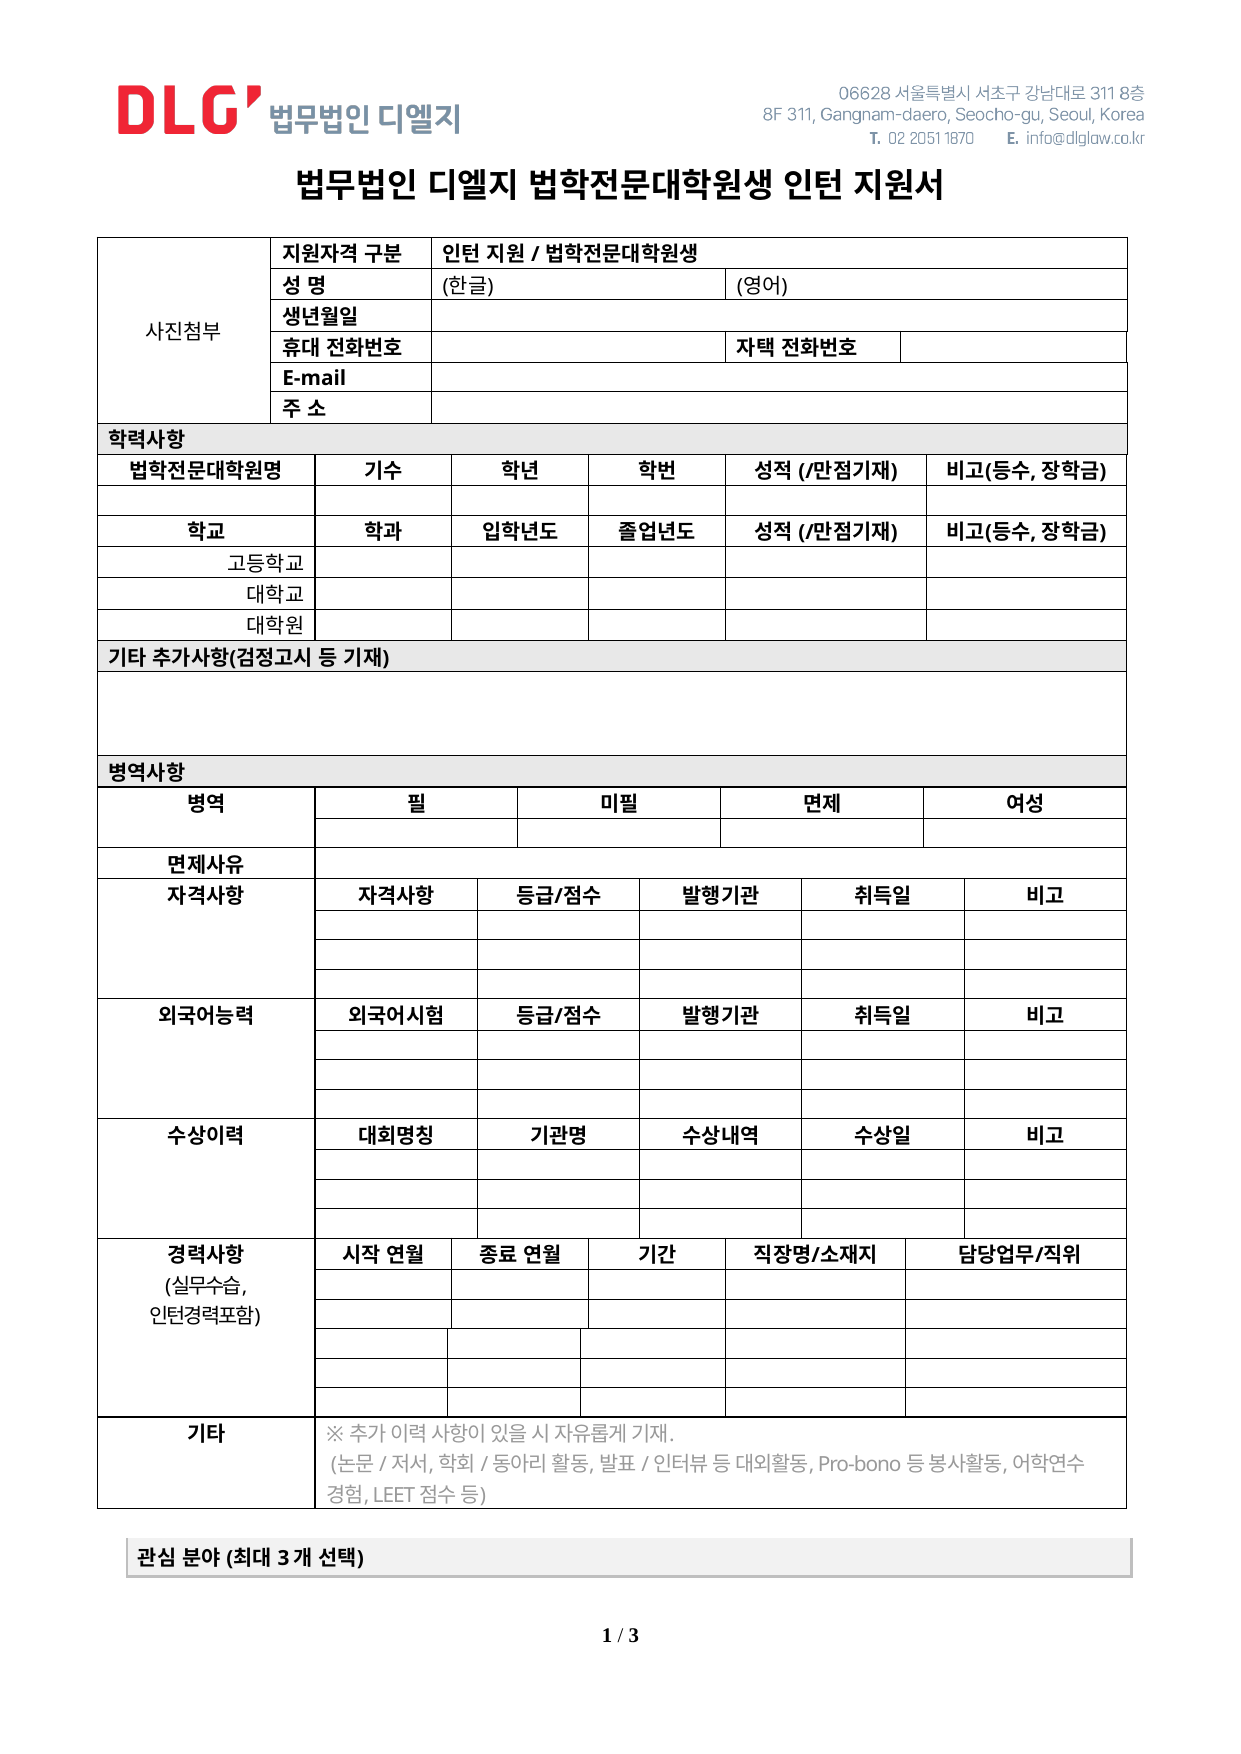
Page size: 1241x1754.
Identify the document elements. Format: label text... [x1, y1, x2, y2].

table_cell 고등학교 [98, 547, 314, 577]
table_cell 필 [316, 788, 517, 818]
table_cell [432, 363, 1127, 391]
table_cell 경력사항 (실무수습, 인턴경력포함) [98, 1239, 314, 1416]
table_cell [478, 1090, 639, 1118]
table_cell 수상내역 [640, 1119, 801, 1149]
table_cell [640, 970, 801, 998]
table_cell [316, 1329, 447, 1357]
table_cell 입학년도 [452, 516, 588, 546]
table_cell 기관명 [478, 1119, 639, 1149]
table_cell [726, 1270, 905, 1298]
table_cell [316, 1150, 477, 1179]
table_cell 등급/점수 [478, 999, 639, 1029]
table_cell [478, 1209, 639, 1238]
table_cell 기타 [98, 1418, 314, 1508]
table_cell [802, 1090, 964, 1118]
table_cell 성적 (/만점기재) [726, 455, 926, 485]
table_cell [432, 300, 1127, 331]
table_cell [581, 1388, 725, 1416]
table_cell 발행기관 [640, 879, 801, 910]
table_cell 시작 연월 [316, 1239, 451, 1269]
table_cell [581, 1359, 725, 1387]
table_cell [924, 819, 1126, 847]
table_cell 외국어시험 [316, 999, 477, 1029]
table_cell [448, 1388, 580, 1416]
table_cell [452, 547, 588, 577]
table_cell [906, 1359, 1126, 1387]
table_cell 미필 [518, 788, 720, 818]
table_cell [726, 547, 926, 577]
table_cell [589, 610, 725, 640]
table_header 지원자격 구분 [271, 238, 431, 268]
table_cell [316, 578, 451, 608]
table_cell [316, 819, 517, 847]
table_cell 주 소 [271, 392, 431, 422]
table_cell [316, 547, 451, 577]
table_cell [802, 1031, 964, 1059]
table_cell [478, 911, 639, 939]
table_cell [965, 911, 1126, 939]
table_cell [478, 1180, 639, 1208]
table_cell 자격사항 [316, 879, 477, 910]
table_cell 법학전문대학원명 [98, 455, 314, 485]
table_cell [316, 1060, 477, 1088]
table_cell [589, 486, 725, 514]
table_cell [478, 1060, 639, 1088]
table_cell [452, 578, 588, 608]
table_cell [906, 1270, 1126, 1298]
table_cell 자택 전화번호 [726, 332, 900, 362]
table_cell 대학원 [98, 610, 314, 640]
table_cell [316, 610, 451, 640]
table_cell 비고 [965, 999, 1126, 1029]
table_cell 여성 [924, 788, 1126, 818]
table_cell [726, 486, 926, 514]
table_cell [478, 940, 639, 969]
table_cell 성 명 [271, 269, 431, 299]
table_cell [802, 970, 964, 998]
table_cell [802, 1060, 964, 1088]
table_cell 비고 [965, 1119, 1126, 1149]
table_cell 수상일 [802, 1119, 964, 1149]
table_cell 비고(등수, 장학금) [927, 455, 1126, 485]
table_cell [965, 940, 1126, 969]
table_cell [316, 848, 1126, 878]
table_cell [640, 1031, 801, 1059]
table_cell [802, 940, 964, 969]
table_cell [927, 547, 1126, 577]
table_cell [478, 970, 639, 998]
table_cell [432, 332, 725, 362]
table_cell [906, 1329, 1126, 1357]
table_cell [726, 578, 926, 608]
table_cell 병역 [98, 788, 314, 847]
table_cell [927, 578, 1126, 608]
picture [698, 79, 1146, 153]
table_cell [802, 911, 964, 939]
table_cell [316, 1388, 447, 1416]
table_cell [316, 486, 451, 514]
table_cell [589, 1300, 725, 1328]
table_cell [589, 578, 725, 608]
table_cell ※ 추가 이력 사항이 있을 시 자유롭게 기재. (논문 / 저서, 학회 / 동아리 활동, 발표 / 인터뷰 등 대외활동, Pro-bono 등 봉사활동, 어학연수 경험, LEET 점수 등) [316, 1418, 1126, 1508]
table_cell [589, 1270, 725, 1298]
table_cell [640, 911, 801, 939]
table_cell 외국어능력 [98, 999, 314, 1118]
table_header 인턴 지원 / 법학전문대학원생 [432, 238, 1127, 268]
table_cell [98, 672, 1126, 755]
table_cell [927, 486, 1126, 514]
table_cell [478, 1031, 639, 1059]
picture [112, 79, 463, 136]
table_cell [316, 1031, 477, 1059]
table_cell 학번 [589, 455, 725, 485]
table_cell [316, 911, 477, 939]
table_cell 담당업무/직위 [906, 1239, 1126, 1269]
table_cell [452, 486, 588, 514]
table_cell [316, 940, 477, 969]
table_cell 학교 [98, 516, 314, 546]
table_cell [98, 486, 314, 514]
table_cell [448, 1329, 580, 1357]
table_cell [802, 1150, 964, 1179]
table_cell [452, 1300, 588, 1328]
table_cell [906, 1388, 1126, 1416]
table_cell [589, 547, 725, 577]
table_cell 학과 [316, 516, 451, 546]
table_cell [726, 1300, 905, 1328]
table_cell [726, 1359, 905, 1387]
table_cell 취득일 [802, 879, 964, 910]
table_cell [640, 940, 801, 969]
table_cell 기타 추가사항(검정고시 등 기재) [98, 641, 1126, 671]
table_cell 학력사항 [98, 424, 1127, 454]
table_cell 취득일 [802, 999, 964, 1029]
table_cell [802, 1209, 964, 1238]
table_cell [316, 1209, 477, 1238]
table_cell [316, 1270, 451, 1298]
table_cell 기수 [316, 455, 451, 485]
table_cell [906, 1300, 1126, 1328]
table_cell [726, 1329, 905, 1357]
table_cell 면제 [721, 788, 923, 818]
table_cell [316, 1300, 451, 1328]
table_cell 비고(등수, 장학금) [927, 516, 1126, 546]
table_cell [316, 970, 477, 998]
table_cell 등급/점수 [478, 879, 639, 910]
table_cell 대회명칭 [316, 1119, 477, 1149]
table_cell [452, 1270, 588, 1298]
table_cell [965, 1031, 1126, 1059]
text 법무법인 디엘지 법학전문대학원생 인턴 지원서 [112, 158, 1128, 207]
table_cell [721, 819, 923, 847]
table_cell [452, 610, 588, 640]
table_cell [316, 1180, 477, 1208]
table_cell [802, 1180, 964, 1208]
table_cell [726, 610, 926, 640]
table_cell [965, 1090, 1126, 1118]
table_cell [640, 1090, 801, 1118]
table_cell [581, 1329, 725, 1357]
table_cell [640, 1209, 801, 1238]
table_cell [640, 1060, 801, 1088]
table_cell 학년 [452, 455, 588, 485]
table_cell (영어) [726, 269, 1127, 299]
table_cell 졸업년도 [589, 516, 725, 546]
table_cell [432, 392, 1127, 422]
table_cell [965, 970, 1126, 998]
table_cell 면제사유 [98, 848, 314, 878]
table_cell [448, 1359, 580, 1387]
table_cell [965, 1060, 1126, 1088]
table_cell [965, 1180, 1126, 1208]
table_cell [965, 1209, 1126, 1238]
table_cell [518, 819, 720, 847]
table_cell 자격사항 [98, 879, 314, 998]
table_cell 종료 연월 [452, 1239, 588, 1269]
table_header 관심 분야 (최대 3개 선택) [128, 1538, 1130, 1575]
table_cell 병역사항 [98, 756, 1126, 786]
table_cell [927, 610, 1126, 640]
table_cell [640, 1180, 801, 1208]
table_cell [478, 1150, 639, 1179]
table_cell 비고 [965, 879, 1126, 910]
table_cell E-mail [271, 363, 431, 391]
table_header 사진첨부 [98, 238, 270, 422]
table_cell 발행기관 [640, 999, 801, 1029]
table_cell [726, 1388, 905, 1416]
table_cell [316, 1359, 447, 1387]
table_cell 휴대 전화번호 [271, 332, 431, 362]
table_cell 성적 (/만점기재) [726, 516, 926, 546]
table_cell 생년월일 [271, 300, 431, 331]
table_cell [640, 1150, 801, 1179]
table_cell 수상이력 [98, 1119, 314, 1238]
table_cell 기간 [589, 1239, 725, 1269]
table_cell [965, 1150, 1126, 1179]
table_cell 대학교 [98, 578, 314, 608]
table_cell [316, 1090, 477, 1118]
table_cell (한글) [432, 269, 725, 299]
table_cell [901, 332, 1126, 362]
table_cell 직장명/소재지 [726, 1239, 905, 1269]
